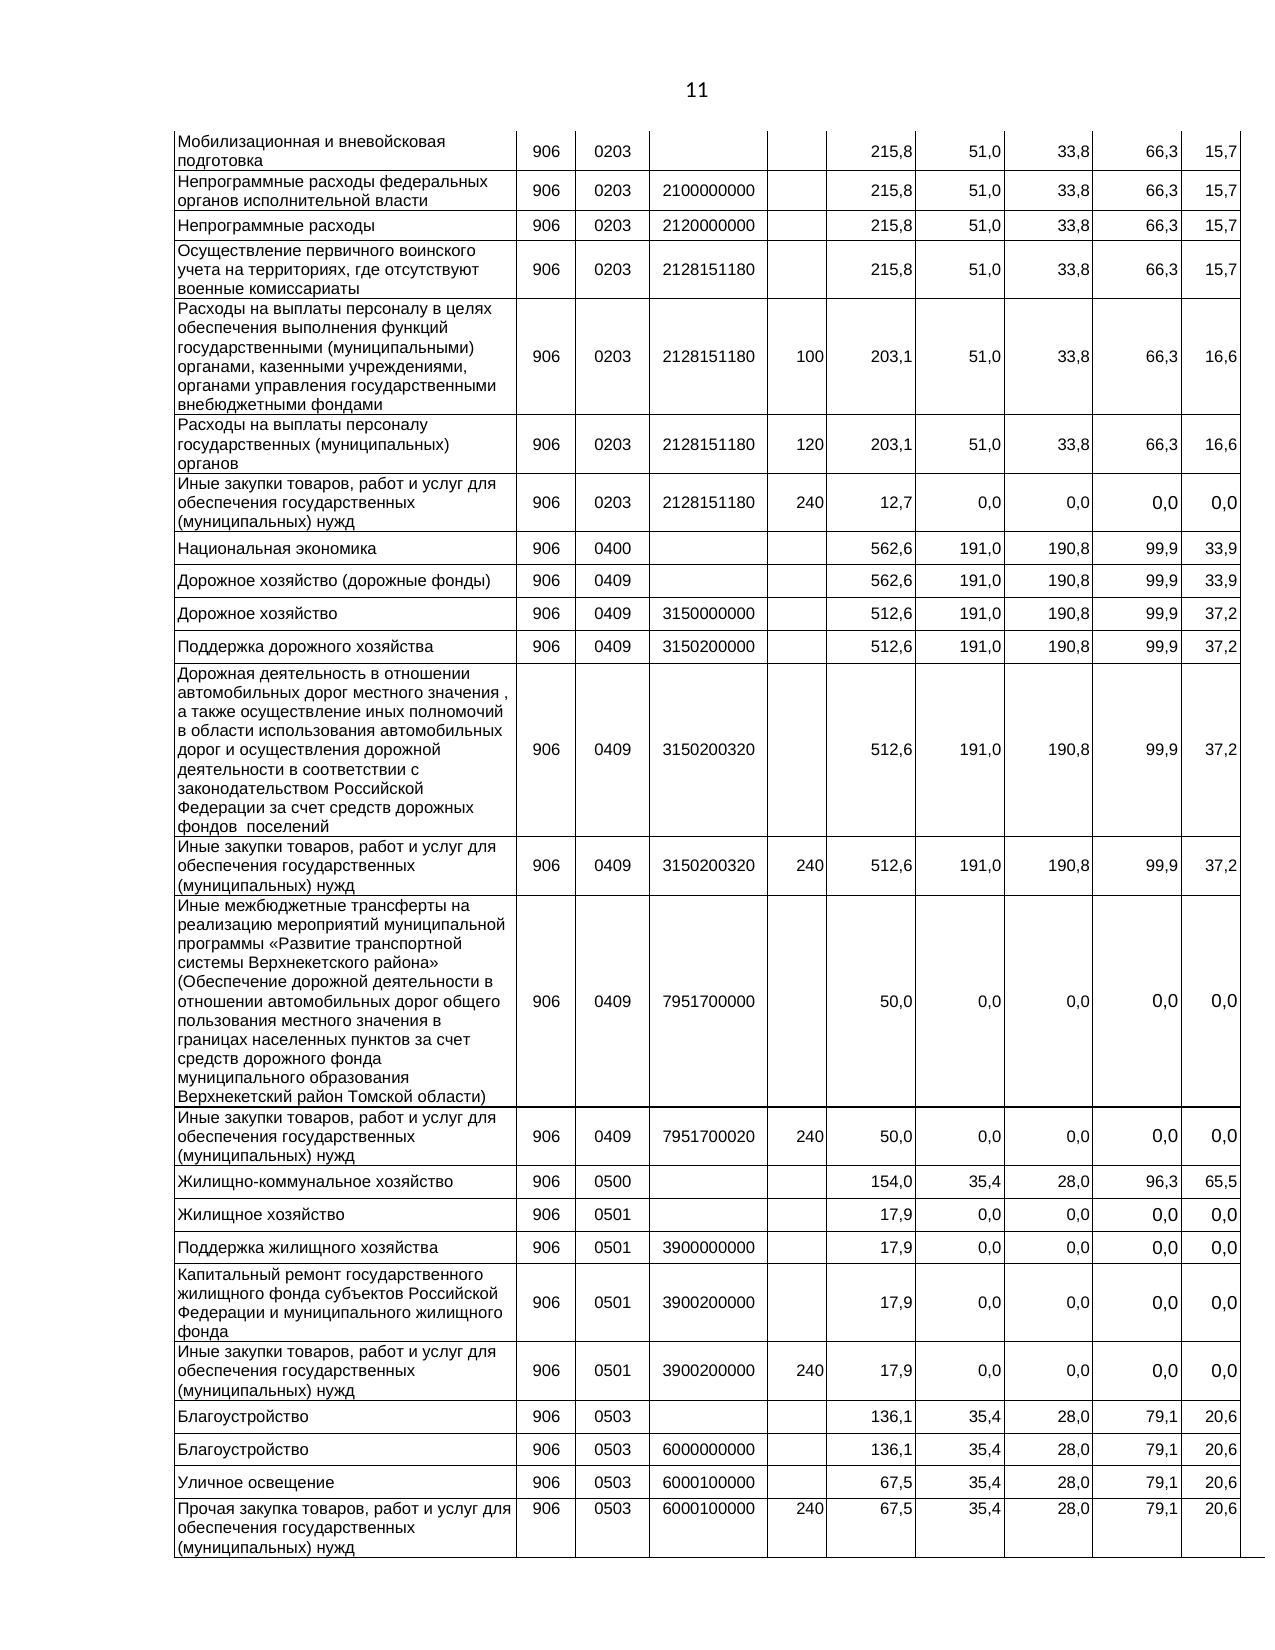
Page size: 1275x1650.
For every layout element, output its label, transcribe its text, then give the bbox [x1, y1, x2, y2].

table_cell [650, 532, 767, 564]
table_cell 33,8 [1005, 415, 1092, 473]
table_cell 906 [517, 837, 575, 894]
table_cell 33,8 [1005, 211, 1092, 239]
table_cell 2100000000 [650, 171, 767, 210]
table_cell [768, 1466, 826, 1498]
table_cell 51,0 [916, 299, 1004, 414]
table_cell [768, 532, 826, 564]
table_cell 51,0 [916, 211, 1004, 239]
table_cell 0,0 [1093, 896, 1181, 1106]
table_cell 0,0 [1182, 1264, 1240, 1341]
table_cell 240 [768, 1342, 826, 1399]
table_cell 6000100000 [650, 1466, 767, 1498]
table_cell 99,9 [1093, 532, 1181, 564]
table_cell 240 [768, 1108, 826, 1165]
table_cell 0500 [576, 1166, 649, 1198]
table_cell 0,0 [1005, 1232, 1092, 1263]
table_cell 203,1 [827, 415, 915, 473]
table_cell 3150200320 [650, 837, 767, 894]
table_cell [650, 131, 767, 170]
table_cell 191,0 [916, 631, 1004, 662]
table_cell [1241, 597, 1265, 1557]
table_cell [768, 1264, 826, 1341]
table_cell 79,1 [1093, 1401, 1181, 1432]
table_cell 512,6 [827, 598, 915, 629]
table_cell Прочая закупка товаров, работ и услуг для обеспечения государственных (муниципальных) нужд [175, 1499, 516, 1557]
table_cell 7951700000 [650, 896, 767, 1106]
table_cell 215,8 [827, 171, 915, 210]
table_cell 0203 [576, 241, 649, 298]
table_cell 17,9 [827, 1342, 915, 1399]
table_cell Благоустройство [175, 1401, 516, 1432]
table_cell 906 [517, 474, 575, 531]
table_cell Уличное освещение [175, 1466, 516, 1498]
table_cell 0203 [576, 131, 649, 170]
table_cell 15,7 [1182, 131, 1240, 170]
table_cell 0409 [576, 896, 649, 1106]
table_cell 562,6 [827, 565, 915, 597]
table_cell 0501 [576, 1342, 649, 1399]
table_cell 906 [517, 664, 575, 836]
table_cell 0,0 [916, 1232, 1004, 1263]
table_cell 0,0 [1182, 896, 1240, 1106]
table_cell 0400 [576, 532, 649, 564]
table_cell 906 [517, 896, 575, 1106]
table_cell 906 [517, 1264, 575, 1341]
table_cell 79,1 [1093, 1499, 1181, 1557]
table_cell Поддержка жилищного хозяйства [175, 1232, 516, 1263]
table_cell 906 [517, 131, 575, 170]
table_cell 99,9 [1093, 631, 1181, 662]
table_cell 51,0 [916, 241, 1004, 298]
table_cell 0203 [576, 171, 649, 210]
table_cell Непрограммные расходы федеральных органов исполнительной власти [175, 171, 516, 210]
table_cell Иные межбюджетные трансферты на реализацию мероприятий муниципальной программы «Развитие транспортной системы Верхнекетского района» (Обеспечение дорожной деятельности в отношении автомобильных дорог общего пользования местного значения в границах населенных пунктов за счет средств дорожного фонда муниципального образования Верхнекетский район Томской области) [175, 896, 516, 1106]
table_cell 0503 [576, 1466, 649, 1498]
table_cell 906 [517, 1199, 575, 1231]
table_cell 66,3 [1093, 211, 1181, 239]
table_cell Поддержка дорожного хозяйства [175, 631, 516, 662]
table_cell 96,3 [1093, 1166, 1181, 1198]
table_cell 20,6 [1182, 1499, 1240, 1557]
table_cell 191,0 [916, 664, 1004, 836]
table_cell 0,0 [916, 474, 1004, 531]
table_cell 66,3 [1093, 171, 1181, 210]
table_cell 33,8 [1005, 171, 1092, 210]
table_cell 512,6 [827, 631, 915, 662]
table_cell 0501 [576, 1232, 649, 1263]
table_cell Жилищно-коммунальное хозяйство [175, 1166, 516, 1198]
table_cell 37,2 [1182, 631, 1240, 662]
table_cell 0409 [576, 631, 649, 662]
table_cell 906 [517, 1401, 575, 1432]
table_cell 0,0 [916, 896, 1004, 1106]
table_cell 35,4 [916, 1466, 1004, 1498]
table_cell 0,0 [1182, 1108, 1240, 1165]
table_cell 37,2 [1182, 664, 1240, 836]
table_cell 906 [517, 241, 575, 298]
table_cell 190,8 [1005, 565, 1092, 597]
table_cell 15,7 [1182, 171, 1240, 210]
table_cell [768, 896, 826, 1106]
table_cell Жилищное хозяйство [175, 1199, 516, 1231]
table_cell 15,7 [1182, 241, 1240, 298]
table_cell 17,9 [827, 1264, 915, 1341]
table_cell 0203 [576, 474, 649, 531]
table_cell 120 [768, 415, 826, 473]
table_cell 136,1 [827, 1434, 915, 1465]
table_cell [768, 598, 826, 629]
table_cell 906 [517, 299, 575, 414]
table_cell [768, 1401, 826, 1432]
table_cell 0203 [576, 211, 649, 239]
table_cell 67,5 [827, 1466, 915, 1498]
table_cell 0503 [576, 1499, 649, 1557]
table_cell 906 [517, 598, 575, 629]
table_cell 0409 [576, 565, 649, 597]
table_cell Капитальный ремонт государственного жилищного фонда субъектов Российской Федерации и муниципального жилищного фонда [175, 1264, 516, 1341]
table_cell 562,6 [827, 532, 915, 564]
table_cell 240 [768, 837, 826, 894]
table_cell 35,4 [916, 1166, 1004, 1198]
table_cell 0,0 [1093, 1342, 1181, 1399]
table_cell [768, 171, 826, 210]
table_cell 33,8 [1005, 299, 1092, 414]
table_cell 136,1 [827, 1401, 915, 1432]
table_cell 906 [517, 631, 575, 662]
table_cell 191,0 [916, 532, 1004, 564]
table_cell 191,0 [916, 565, 1004, 597]
table_cell Непрограммные расходы [175, 211, 516, 239]
table_cell 2128151180 [650, 299, 767, 414]
table_cell 215,8 [827, 241, 915, 298]
table_cell 906 [517, 415, 575, 473]
table_cell Иные закупки товаров, работ и услуг для обеспечения государственных (муниципальных) нужд [175, 837, 516, 894]
table_cell 240 [768, 474, 826, 531]
table_cell 20,6 [1182, 1401, 1240, 1432]
table_cell 33,9 [1182, 565, 1240, 597]
table_cell 15,7 [1182, 211, 1240, 239]
table_cell 28,0 [1005, 1499, 1092, 1557]
table_cell 906 [517, 1342, 575, 1399]
table_cell 0,0 [1005, 896, 1092, 1106]
table_cell Дорожная деятельность в отношении автомобильных дорог местного значения , а также осуществление иных полномочий в области использования автомобильных дорог и осуществления дорожной деятельности в соответствии с законодательством Российской Федерации за счет средств дорожных фондов поселений [175, 664, 516, 836]
table_cell 66,3 [1093, 299, 1181, 414]
table_cell 0,0 [1093, 1232, 1181, 1263]
table_cell 35,4 [916, 1499, 1004, 1557]
table_cell Дорожное хозяйство [175, 598, 516, 629]
table_cell 906 [517, 1434, 575, 1465]
table_cell 0,0 [1182, 474, 1240, 531]
table_cell 0203 [576, 415, 649, 473]
table_cell 28,0 [1005, 1466, 1092, 1498]
table_cell [650, 1166, 767, 1198]
table_cell [768, 664, 826, 836]
table_cell 66,3 [1093, 131, 1181, 170]
table_cell 35,4 [916, 1401, 1004, 1432]
table_cell [768, 131, 826, 170]
table_cell 33,9 [1182, 532, 1240, 564]
table_cell 215,8 [827, 131, 915, 170]
table_cell 0409 [576, 664, 649, 836]
table_cell 0,0 [1005, 1108, 1092, 1165]
table_cell 0,0 [916, 1199, 1004, 1231]
table_cell Иные закупки товаров, работ и услуг для обеспечения государственных (муниципальных) нужд [175, 1342, 516, 1399]
table_cell 12,7 [827, 474, 915, 531]
table_cell 191,0 [916, 837, 1004, 894]
table_cell 906 [517, 1466, 575, 1498]
table_cell 28,0 [1005, 1434, 1092, 1465]
table_cell 0,0 [1182, 1232, 1240, 1263]
table_cell 50,0 [827, 1108, 915, 1165]
table_cell 906 [517, 1232, 575, 1263]
table_cell 2128151180 [650, 474, 767, 531]
table_cell 190,8 [1005, 837, 1092, 894]
table_cell Иные закупки товаров, работ и услуг для обеспечения государственных (муниципальных) нужд [175, 1108, 516, 1165]
table_cell 0,0 [1005, 1199, 1092, 1231]
table_cell 51,0 [916, 415, 1004, 473]
table_cell 2128151180 [650, 241, 767, 298]
table_cell 16,6 [1182, 415, 1240, 473]
table_cell 28,0 [1005, 1401, 1092, 1432]
table_cell 906 [517, 1499, 575, 1557]
table_cell 37,2 [1182, 598, 1240, 629]
table_cell 99,9 [1093, 837, 1181, 894]
table_cell 3900000000 [650, 1232, 767, 1263]
table_cell 0,0 [916, 1264, 1004, 1341]
table_cell 6000000000 [650, 1434, 767, 1465]
table_cell 215,8 [827, 211, 915, 239]
table_cell 3900200000 [650, 1264, 767, 1341]
table_cell 66,3 [1093, 241, 1181, 298]
table_cell 0,0 [1093, 1264, 1181, 1341]
table_cell 2120000000 [650, 211, 767, 239]
table_cell 0,0 [1093, 474, 1181, 531]
table_cell 37,2 [1182, 837, 1240, 894]
table_cell [768, 565, 826, 597]
table_cell 67,5 [827, 1499, 915, 1557]
table_cell 3150200320 [650, 664, 767, 836]
table_cell 906 [517, 565, 575, 597]
table_cell 190,8 [1005, 664, 1092, 836]
table_cell 512,6 [827, 664, 915, 836]
table_cell [768, 1232, 826, 1263]
table_cell 0501 [576, 1199, 649, 1231]
table_cell [650, 1401, 767, 1432]
table_cell 0,0 [1182, 1199, 1240, 1231]
table_cell 906 [517, 1166, 575, 1198]
table_cell 99,9 [1093, 598, 1181, 629]
table_cell 0,0 [1005, 474, 1092, 531]
table_cell [768, 1434, 826, 1465]
table_cell 191,0 [916, 598, 1004, 629]
table_cell 190,8 [1005, 598, 1092, 629]
table_cell 203,1 [827, 299, 915, 414]
table_cell [768, 1166, 826, 1198]
table_cell Дорожное хозяйство (дорожные фонды) [175, 565, 516, 597]
table_cell 20,6 [1182, 1434, 1240, 1465]
table_cell 154,0 [827, 1166, 915, 1198]
table_cell 33,8 [1005, 241, 1092, 298]
table_cell 28,0 [1005, 1166, 1092, 1198]
table_cell 240 [768, 1499, 826, 1557]
table_cell 20,6 [1182, 1466, 1240, 1498]
table_cell 6000100000 [650, 1499, 767, 1557]
table_cell 3150200000 [650, 631, 767, 662]
table_cell 0409 [576, 1108, 649, 1165]
table_cell 0409 [576, 837, 649, 894]
table_cell 51,0 [916, 171, 1004, 210]
table_cell 0409 [576, 598, 649, 629]
table_cell 190,8 [1005, 631, 1092, 662]
table_cell 0501 [576, 1264, 649, 1341]
table_cell 7951700020 [650, 1108, 767, 1165]
table_cell 100 [768, 299, 826, 414]
table_cell 0,0 [916, 1108, 1004, 1165]
table_cell 79,1 [1093, 1434, 1181, 1465]
table_cell 0503 [576, 1434, 649, 1465]
table_cell 99,9 [1093, 664, 1181, 836]
table_cell 2128151180 [650, 415, 767, 473]
table_cell 17,9 [827, 1232, 915, 1263]
table_cell 17,9 [827, 1199, 915, 1231]
table_cell 512,6 [827, 837, 915, 894]
table_cell 0,0 [916, 1342, 1004, 1399]
table_cell 906 [517, 532, 575, 564]
table_cell 906 [517, 1108, 575, 1165]
table_cell [768, 241, 826, 298]
table_cell 0,0 [1182, 1342, 1240, 1399]
table_cell 190,8 [1005, 532, 1092, 564]
table_cell [650, 1199, 767, 1231]
table_cell [768, 211, 826, 239]
table_cell 0,0 [1093, 1108, 1181, 1165]
table_cell 0,0 [1005, 1264, 1092, 1341]
table_cell 16,6 [1182, 299, 1240, 414]
table_cell Расходы на выплаты персоналу государственных (муниципальных) органов [175, 415, 516, 473]
table_cell Осуществление первичного воинского учета на территориях, где отсутствуют военные комиссариаты [175, 241, 516, 298]
table_cell 35,4 [916, 1434, 1004, 1465]
table_cell 0503 [576, 1401, 649, 1432]
table_cell 0,0 [1005, 1342, 1092, 1399]
table_cell 906 [517, 211, 575, 239]
table_cell 65,5 [1182, 1166, 1240, 1198]
table_cell 33,8 [1005, 131, 1092, 170]
table_cell Расходы на выплаты персоналу в целях обеспечения выполнения функций государственными (муниципальными) органами, казенными учреждениями, органами управления государственными внебюджетными фондами [175, 299, 516, 414]
table_cell [768, 631, 826, 662]
table_cell 66,3 [1093, 415, 1181, 473]
table_cell 0203 [576, 299, 649, 414]
table_cell 3900200000 [650, 1342, 767, 1399]
table_cell Благоустройство [175, 1434, 516, 1465]
table_cell Мобилизационная и вневойсковая подготовка [175, 131, 516, 170]
table_cell 51,0 [916, 131, 1004, 170]
table_cell [768, 1199, 826, 1231]
table_cell 906 [517, 171, 575, 210]
table_cell [650, 565, 767, 597]
table_cell 79,1 [1093, 1466, 1181, 1498]
table_cell 99,9 [1093, 565, 1181, 597]
table_cell 0,0 [1093, 1199, 1181, 1231]
table_cell 3150000000 [650, 598, 767, 629]
table_cell 50,0 [827, 896, 915, 1106]
table_cell Иные закупки товаров, работ и услуг для обеспечения государственных (муниципальных) нужд [175, 474, 516, 531]
table_cell Национальная экономика [175, 532, 516, 564]
